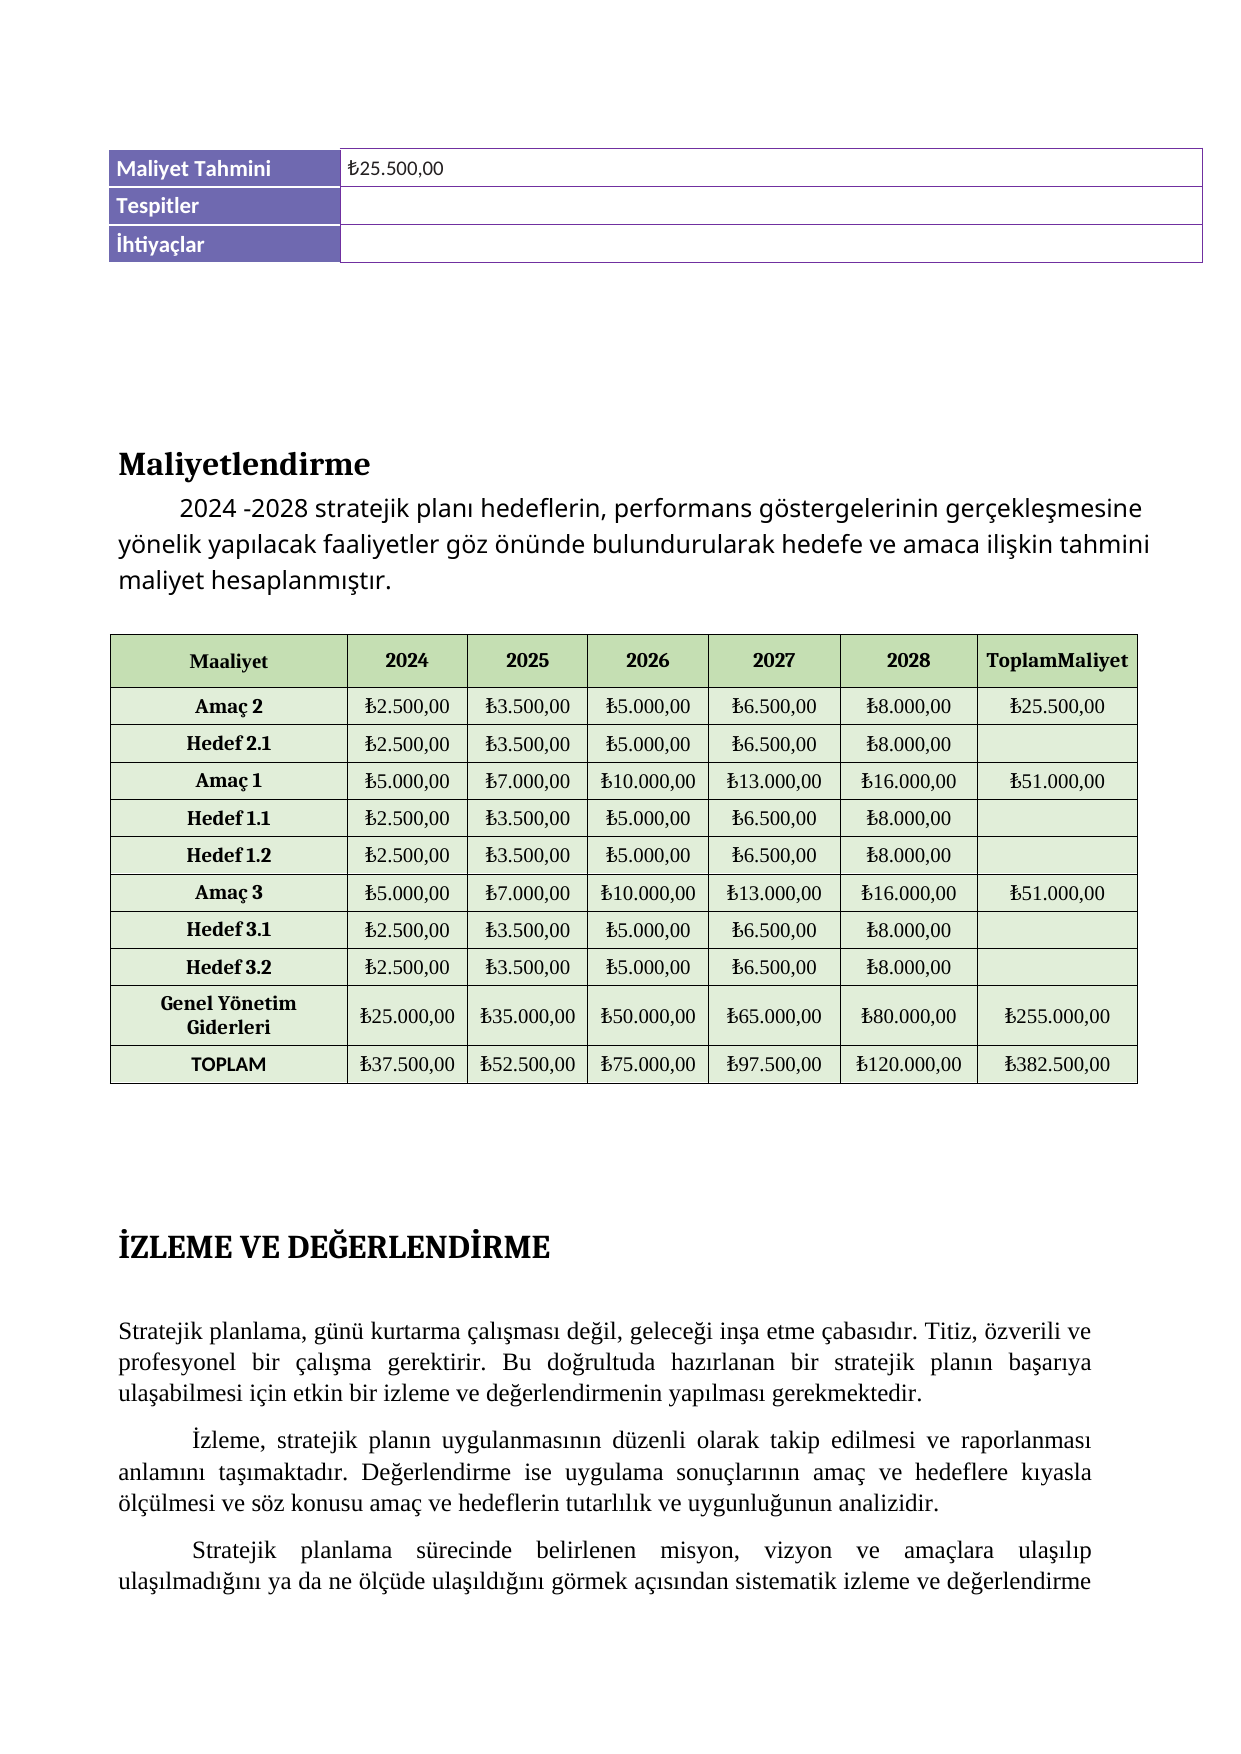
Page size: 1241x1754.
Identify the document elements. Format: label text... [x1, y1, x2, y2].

table_cell ₺13.000,00 [709, 875, 840, 911]
table_cell Hedef 2.1 [111, 725, 347, 762]
table_cell Hedef 1.2 [111, 837, 347, 873]
table_cell ₺50.000,00 [588, 986, 708, 1045]
table_cell ₺5.000,00 [588, 837, 708, 873]
table_header ToplamMaliyet [978, 635, 1137, 687]
table_cell [978, 949, 1137, 985]
table_cell [978, 837, 1137, 873]
table_cell ₺382.500,00 [978, 1046, 1137, 1082]
table_cell Maliyet Tahmini [109, 150, 340, 186]
table_cell [978, 725, 1137, 762]
table_cell ₺8.000,00 [841, 688, 977, 724]
text Stratejik planlama, günü kurtarma çalışması değil, geleceği inşa etme çabasıdır. Titiz, özverili ve profesyonel bir çalışma gerektirir. Bu doğrultuda hazırlanan bir stratejik planın başarıya ulaşabilmesi için etkin bir izleme ve değerlendirmenin yapılması gerekmektedir. [118, 1316, 1093, 1407]
text İZLEME VE DEĞERLENDİRME [118, 1228, 1093, 1267]
text Maliyetlendirme [118, 445, 1093, 483]
table_cell ₺35.000,00 [468, 986, 587, 1045]
table_cell ₺10.000,00 [588, 875, 708, 911]
table_cell [978, 912, 1137, 948]
table_cell ₺16.000,00 [841, 875, 977, 911]
table_cell ₺3.500,00 [468, 688, 587, 724]
table_header 2024 [348, 635, 467, 687]
table_cell ₺255.000,00 [978, 986, 1137, 1045]
text 2024 -2028 stratejik planı hedeflerin, performans göstergelerinin gerçekleşmesine yönelik yapılacak faaliyetler göz önünde bulundurularak hedefe ve amaca ilişkin tahmini maliyet hesaplanmıştır. [118, 491, 1166, 596]
table_cell Hedef 3.2 [111, 949, 347, 985]
table_header 2025 [468, 635, 587, 687]
table_cell ₺13.000,00 [709, 763, 840, 799]
table_cell ₺8.000,00 [841, 725, 977, 762]
table_cell ₺2.500,00 [348, 912, 467, 948]
table_cell TOPLAM [111, 1046, 347, 1082]
table_cell ₺6.500,00 [709, 949, 840, 985]
table_cell ₺5.000,00 [348, 875, 467, 911]
table_cell ₺7.000,00 [468, 763, 587, 799]
table_cell İhtiyaçlar [109, 226, 340, 262]
table_cell ₺2.500,00 [348, 688, 467, 724]
text İzleme, stratejik planın uygulanmasının düzenli olarak takip edilmesi ve raporlanması anlamını taşımaktadır. Değerlendirme ise uygulama sonuçlarının amaç ve hedeflere kıyasla ölçülmesi ve söz konusu amaç ve hedeflerin tutarlılık ve uygunluğunun analizidir. [118, 1426, 1093, 1516]
table_cell ₺51.000,00 [978, 763, 1137, 799]
table_cell ₺2.500,00 [348, 800, 467, 836]
table_cell [341, 225, 1202, 262]
table_cell ₺51.000,00 [978, 875, 1137, 911]
table_header Maaliyet [111, 635, 347, 687]
table_cell [978, 800, 1137, 836]
table_cell ₺37.500,00 [348, 1046, 467, 1082]
table_cell ₺3.500,00 [468, 837, 587, 873]
table_cell ₺120.000,00 [841, 1046, 977, 1082]
table_cell ₺5.000,00 [588, 912, 708, 948]
table_cell ₺97.500,00 [709, 1046, 840, 1082]
table_cell ₺8.000,00 [841, 949, 977, 985]
table_cell ₺2.500,00 [348, 725, 467, 762]
table_cell ₺25.500,00 [341, 149, 1202, 186]
table_cell ₺8.000,00 [841, 912, 977, 948]
table_cell Amaç 2 [111, 688, 347, 724]
table_cell Hedef 3.1 [111, 912, 347, 948]
table_cell ₺5.000,00 [588, 725, 708, 762]
table_cell Genel Yönetim Giderleri [111, 986, 347, 1045]
table_cell ₺5.000,00 [588, 688, 708, 724]
table_cell ₺6.500,00 [709, 837, 840, 873]
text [118, 1535, 1093, 1595]
table_cell ₺16.000,00 [841, 763, 977, 799]
table_cell ₺3.500,00 [468, 800, 587, 836]
table_cell ₺10.000,00 [588, 763, 708, 799]
table_cell ₺6.500,00 [709, 912, 840, 948]
table_cell ₺2.500,00 [348, 837, 467, 873]
table_cell ₺52.500,00 [468, 1046, 587, 1082]
table_cell Amaç 1 [111, 763, 347, 799]
table_cell ₺8.000,00 [841, 837, 977, 873]
table_cell ₺3.500,00 [468, 949, 587, 985]
table_cell [341, 187, 1202, 224]
table_cell Tespitler [109, 188, 340, 224]
table_cell ₺5.000,00 [588, 800, 708, 836]
table_cell ₺6.500,00 [709, 725, 840, 762]
table_cell ₺25.500,00 [978, 688, 1137, 724]
table_cell ₺75.000,00 [588, 1046, 708, 1082]
table_header 2027 [709, 635, 840, 687]
table_cell Amaç 3 [111, 875, 347, 911]
table_cell ₺5.000,00 [348, 763, 467, 799]
table_cell ₺80.000,00 [841, 986, 977, 1045]
table_cell ₺6.500,00 [709, 688, 840, 724]
table_cell ₺7.000,00 [468, 875, 587, 911]
table_header 2028 [841, 635, 977, 687]
table_cell ₺25.000,00 [348, 986, 467, 1045]
table_cell ₺65.000,00 [709, 986, 840, 1045]
table_cell ₺2.500,00 [348, 949, 467, 985]
table_cell ₺3.500,00 [468, 912, 587, 948]
table_cell ₺3.500,00 [468, 725, 587, 762]
table_cell Hedef 1.1 [111, 800, 347, 836]
table_cell ₺8.000,00 [841, 800, 977, 836]
table_header 2026 [588, 635, 708, 687]
table_cell ₺6.500,00 [709, 800, 840, 836]
table_cell ₺5.000,00 [588, 949, 708, 985]
